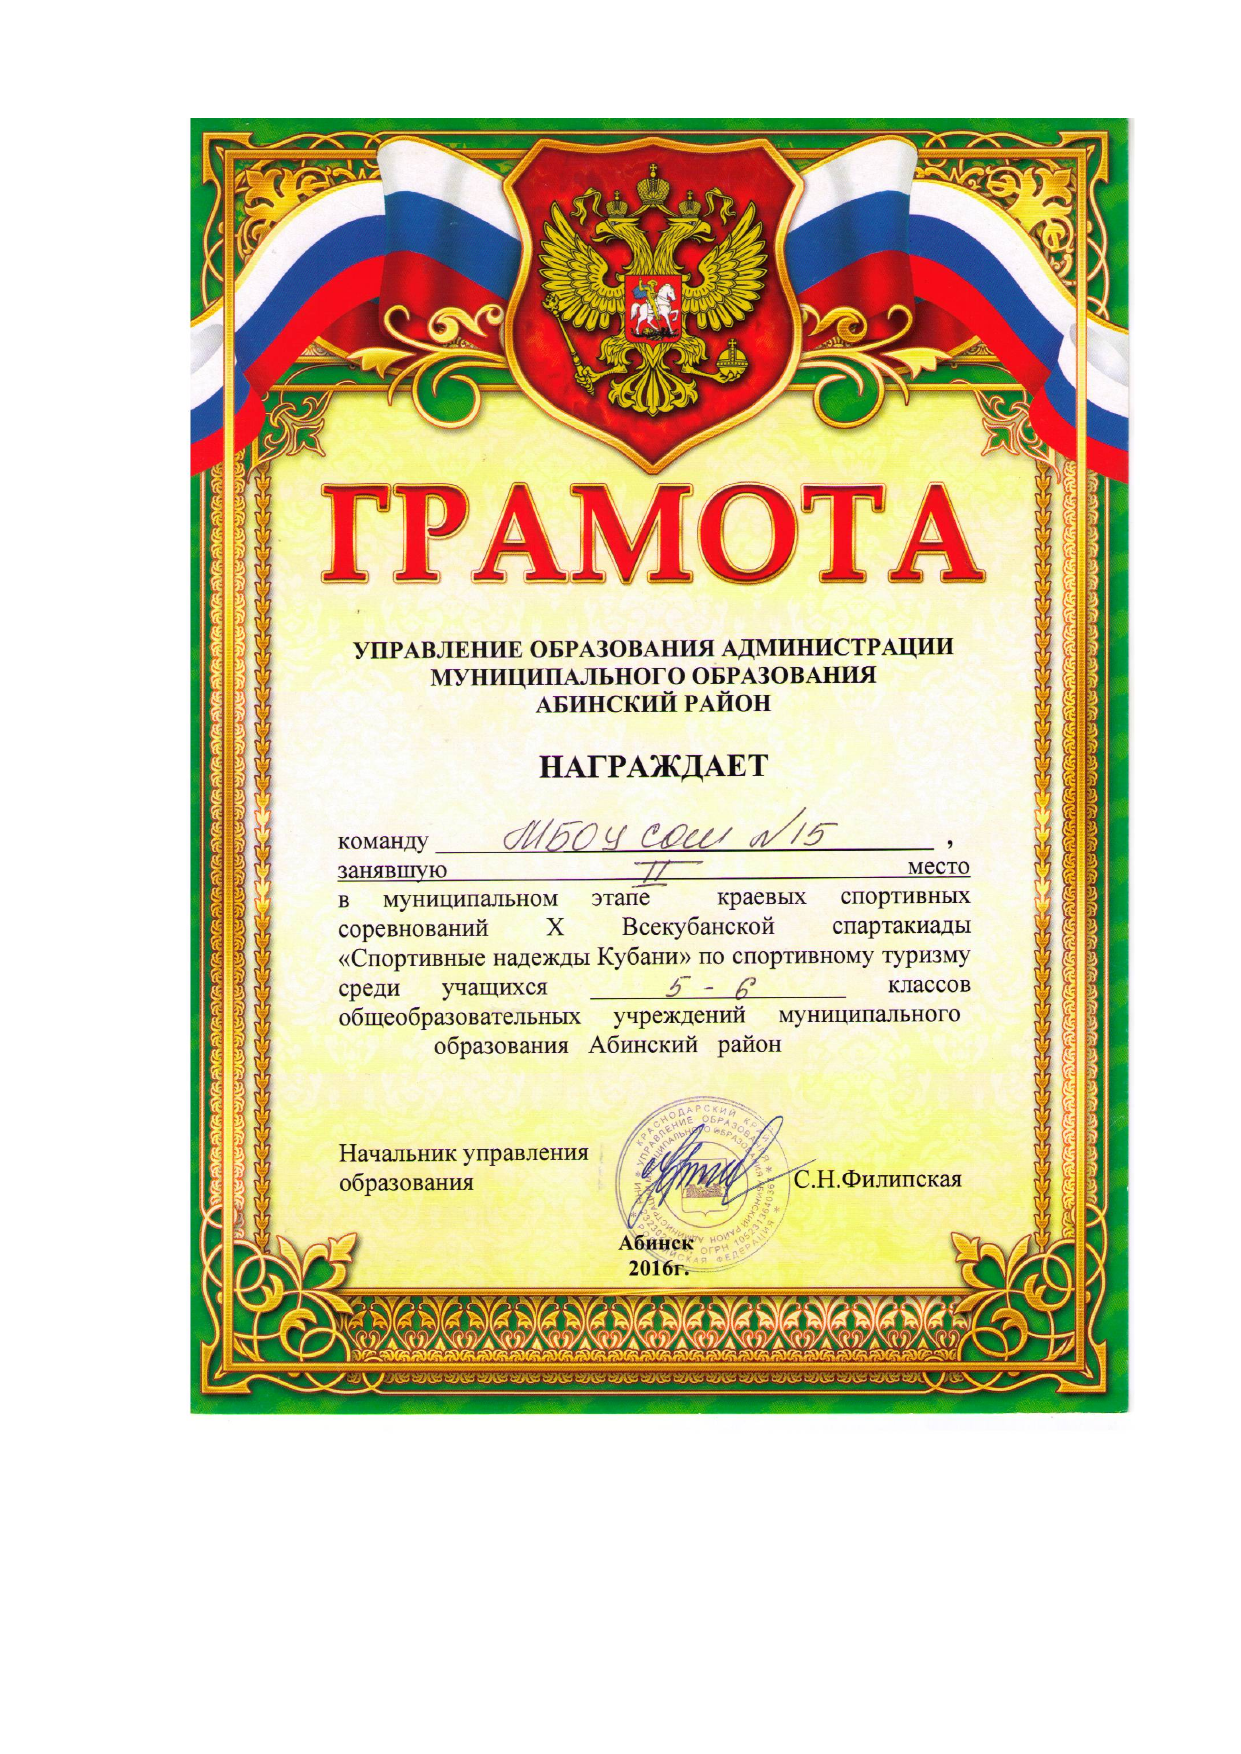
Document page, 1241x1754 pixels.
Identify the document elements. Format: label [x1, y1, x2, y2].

picture [177, 118, 1151, 1458]
